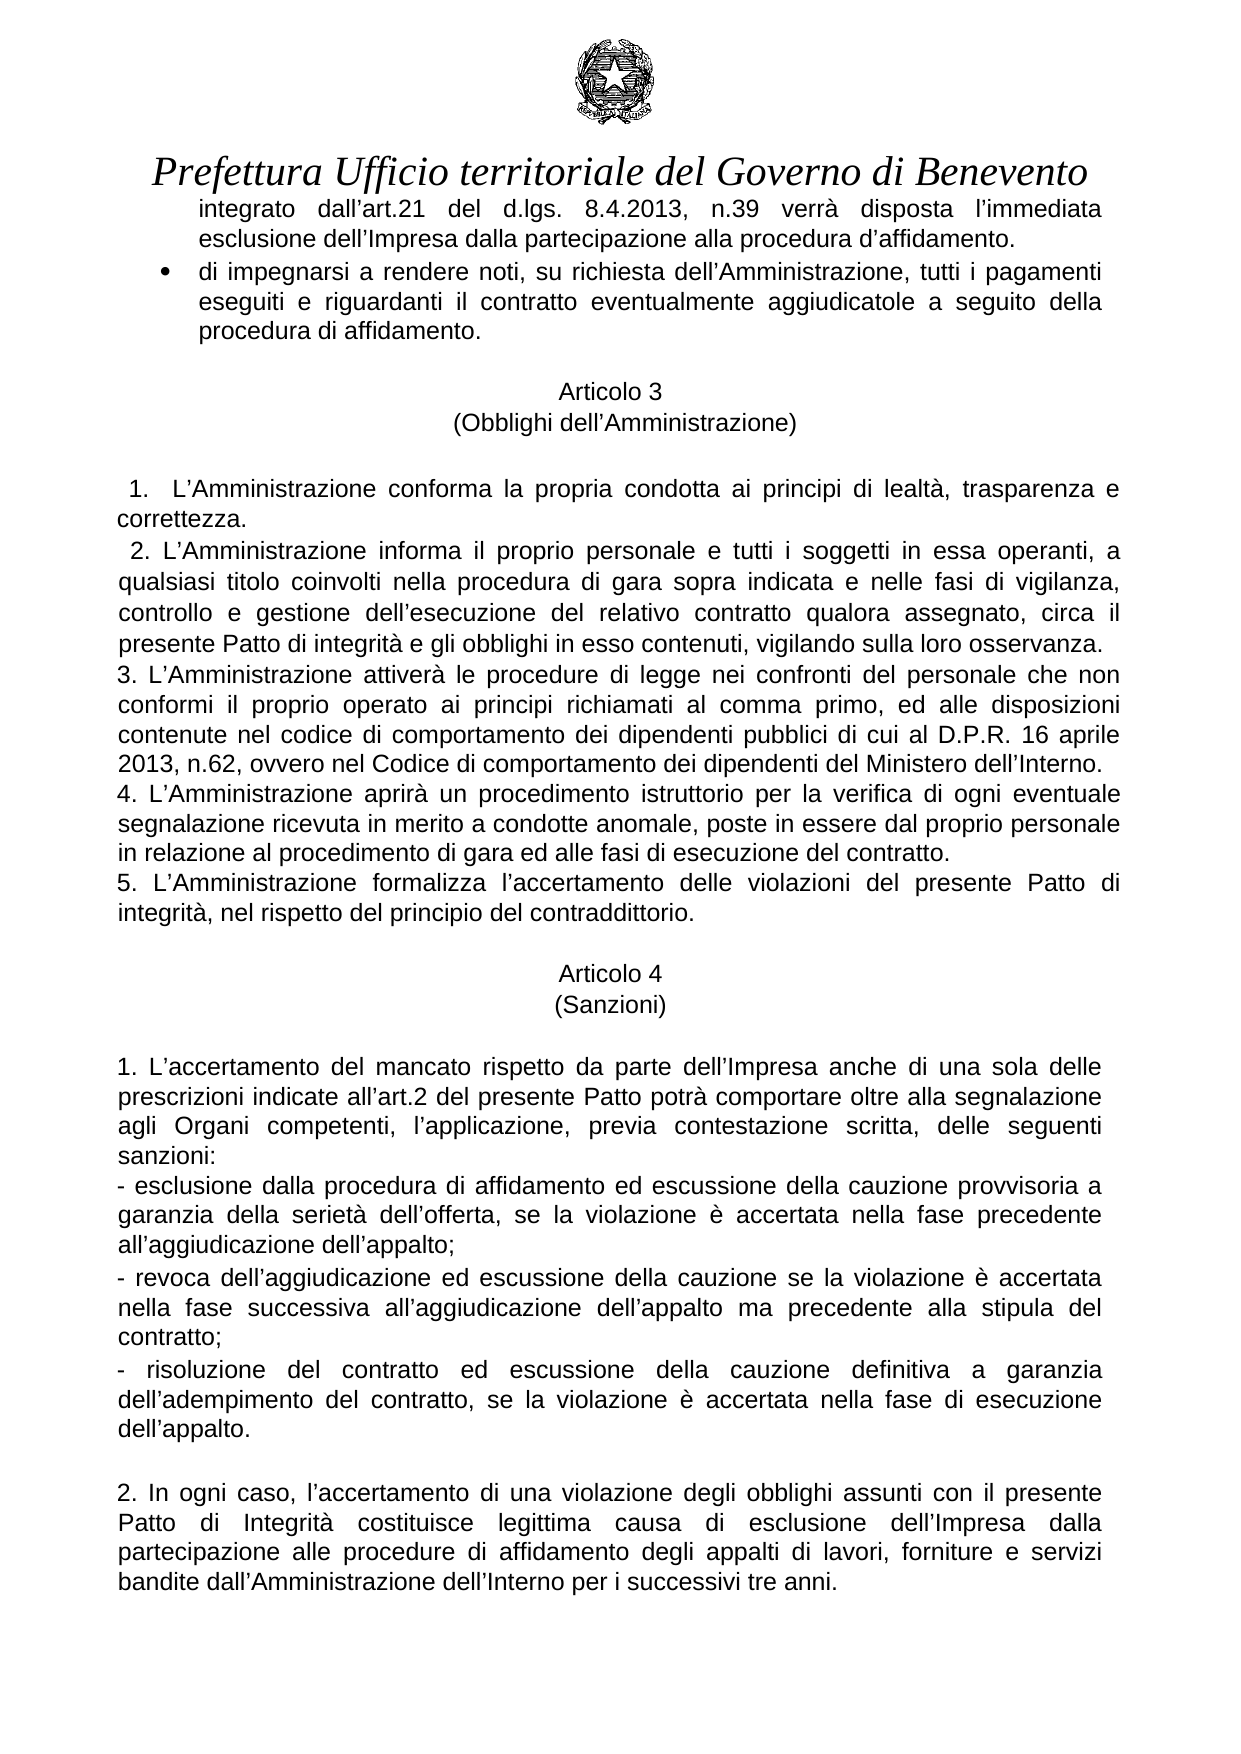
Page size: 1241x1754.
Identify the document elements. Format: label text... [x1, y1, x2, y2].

text 1. L’Amministrazione conforma la propria condotta ai principi di lealtà, trasparenza e correttezza. [117, 474, 1122, 532]
text - revoca dell’aggiudicazione ed escussione della cauzione se la violazione è accertata nella fase successiva all’aggiudicazione dell’appalto ma precedente alla stipula del contratto; [117, 1263, 1103, 1351]
list di impegnarsi a rendere noti, su richiesta dell’Amministrazione, tutti i pagamenti eseguiti e riguardanti il contratto eventualmente aggiudicatole a seguito della procedura di affidamento. [161, 257, 1103, 345]
text 1. L’accertamento del mancato rispetto da parte dell’Impresa anche di una sola delle prescrizioni indicate all’art.2 del presente Patto potrà comportare oltre alla segnalazione agli Organi competenti, l’applicazione, previa contestazione scritta, delle seguenti sanzioni: [117, 1052, 1103, 1170]
picture [558, 34, 682, 140]
text 2. L’Amministrazione informa il proprio personale e tutti i soggetti in essa operanti, a qualsiasi titolo coinvolti nella procedura di gara sopra indicata e nelle fasi di vigilanza, controllo e gestione dell’esecuzione del relativo contratto qualora assegnato, circa il presente Patto di integrità e gli obblighi in esso contenuti, vigilando sulla loro osservanza. [118, 536, 1122, 658]
text - risoluzione del contratto ed escussione della cauzione definitiva a garanzia dell’adempimento del contratto, se la violazione è accertata nella fase di esecuzione dell’appalto. [117, 1355, 1103, 1443]
text Articolo 4 [118, 959, 1103, 988]
text 3. L’Amministrazione attiverà le procedure di legge nei confronti del personale che non conformi il proprio operato ai principi richiamati al comma primo, ed alle disposizioni contenute nel codice di comportamento dei dipendenti pubblici di cui al D.P.R. 16 aprile 2013, n.62, ovvero nel Codice di comportamento dei dipendenti del Ministero dell’Interno. [117, 661, 1122, 778]
text - esclusione dalla procedura di affidamento ed escussione della cauzione provvisoria a garanzia della serietà dell’offerta, se la violazione è accertata nella fase precedente all’aggiudicazione dell’appalto; [117, 1171, 1103, 1259]
text 2. In ogni caso, l’accertamento di una violazione degli obblighi assunti con il presente Patto di Integrità costituisce legittima causa di esclusione dell’Impresa dalla partecipazione alle procedure di affidamento degli appalti di lavori, forniture e servizi bandite dall’Amministrazione dell’Interno per i successivi tre anni. [117, 1478, 1103, 1596]
text (Sanzioni) [118, 990, 1102, 1019]
text integrato dall’art.21 del d.lgs. 8.4.2013, n.39 verrà disposta l’immediata esclusione dell’Impresa dalla partecipazione alla procedura d’affidamento. [198, 194, 1103, 253]
text Articolo 3 [118, 377, 1103, 406]
text (Obblighi dell’Amministrazione) [117, 408, 1071, 437]
text 4. L’Amministrazione aprirà un procedimento istruttorio per la verifica di ogni eventuale segnalazione ricevuta in merito a condotte anomale, poste in essere dal proprio personale in relazione al procedimento di gara ed alle fasi di esecuzione del contratto. [117, 779, 1122, 867]
text 5. L’Amministrazione formalizza l’accertamento delle violazioni del presente Patto di integrità, nel rispetto del principio del contraddittorio. [117, 868, 1122, 927]
